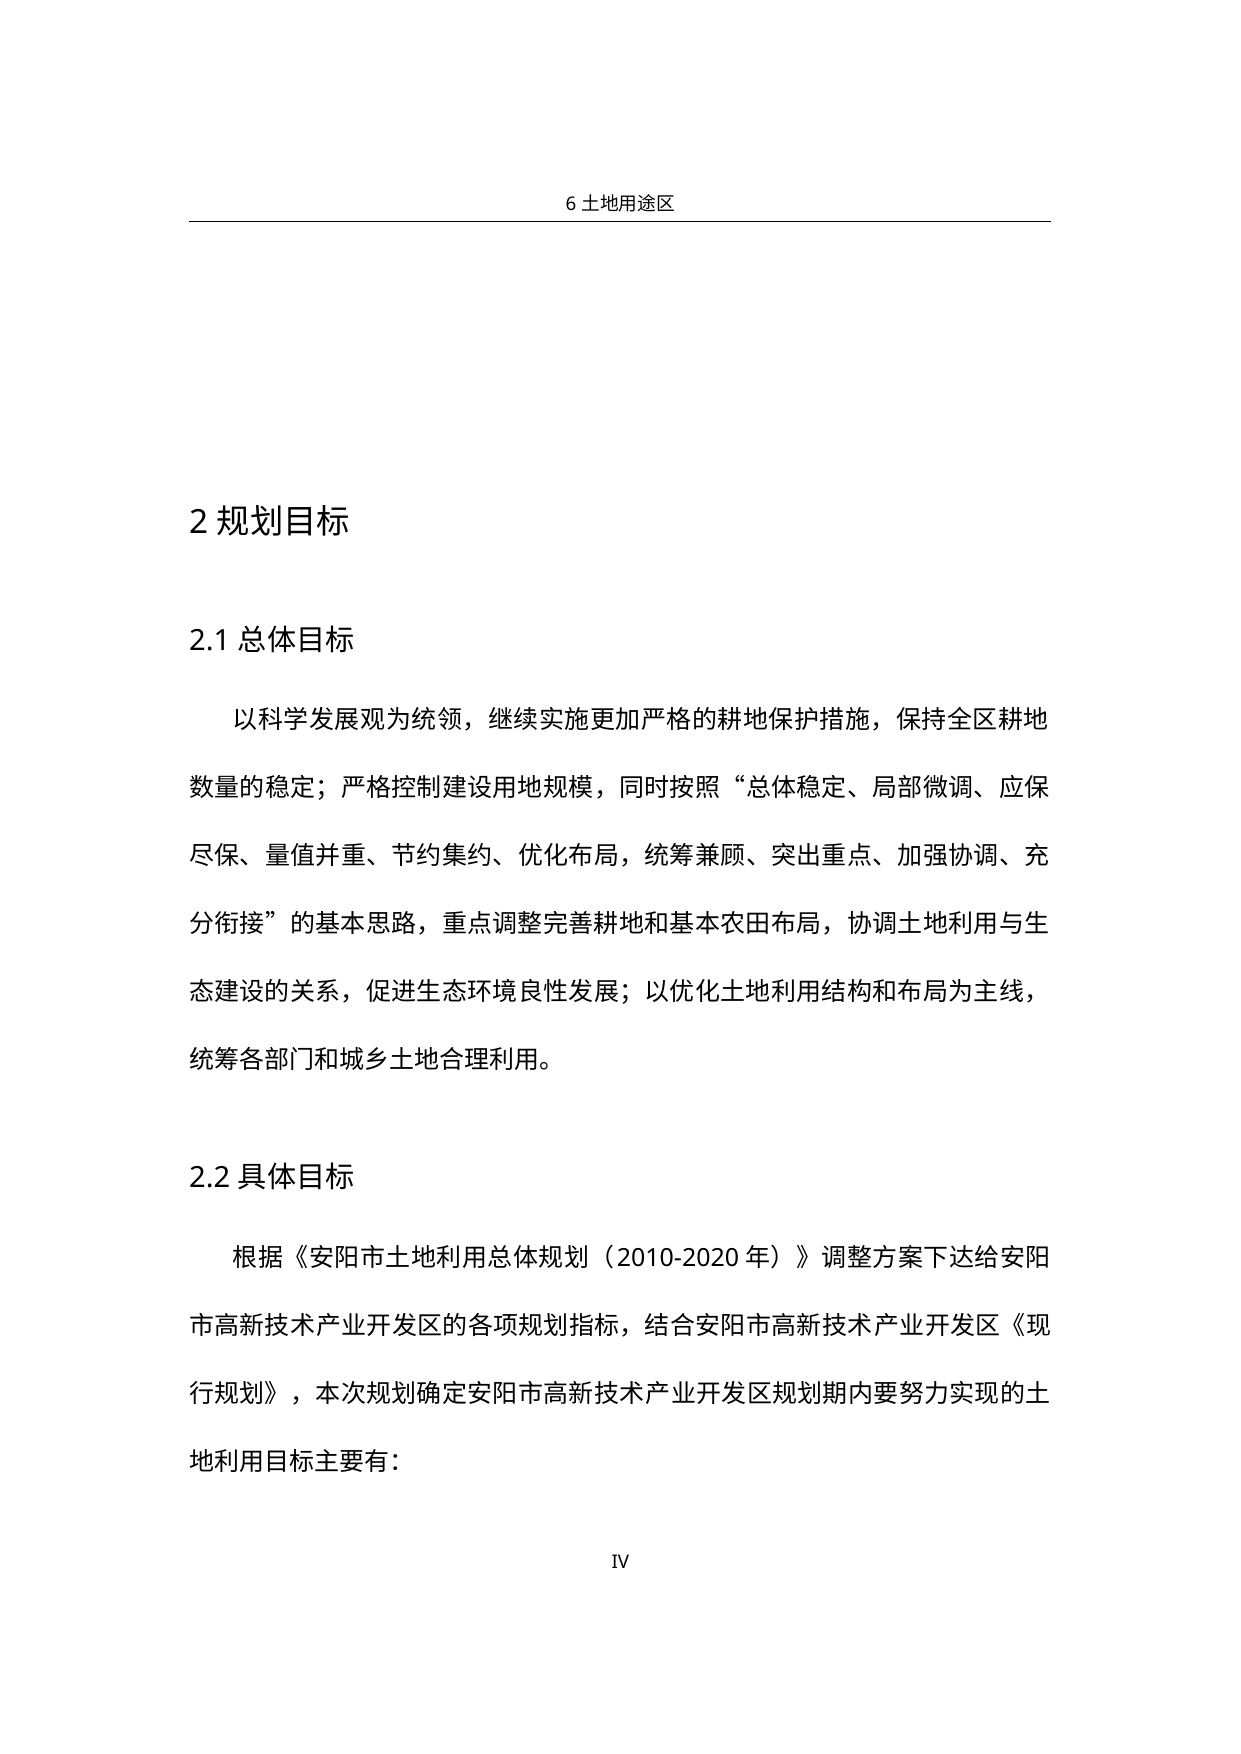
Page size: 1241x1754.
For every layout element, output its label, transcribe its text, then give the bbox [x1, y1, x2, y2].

subtitle 2.2 具体目标 [189, 1141, 1051, 1209]
text 以科学发展观为统领，继续实施更加严格的耕地保护措施，保持全区耕地数量的稳定；严格控制建设用地规模，同时按照“总体稳定、局部微调、应保尽保、量值并重、节约集约、优化布局，统筹兼顾、突出重点、加强协调、充分衔接”的基本思路，重点调整完善耕地和基本农田布局，协调土地利用与生态建设的关系，促进生态环境良性发展；以优化土地利用结构和布局为主线，统筹各部门和城乡土地合理利用。 [189, 684, 1051, 1091]
subtitle 2 规划目标 [189, 486, 1051, 553]
subtitle 2.1 总体目标 [189, 603, 1051, 671]
text 根据《安阳市土地利用总体规划（2010-2020年）》调整方案下达给安阳市高新技术产业开发区的各项规划指标，结合安阳市高新技术产业开发区《现行规划》，本次规划确定安阳市高新技术产业开发区规划期内要努力实现的土地利用目标主要有： [189, 1222, 1051, 1493]
